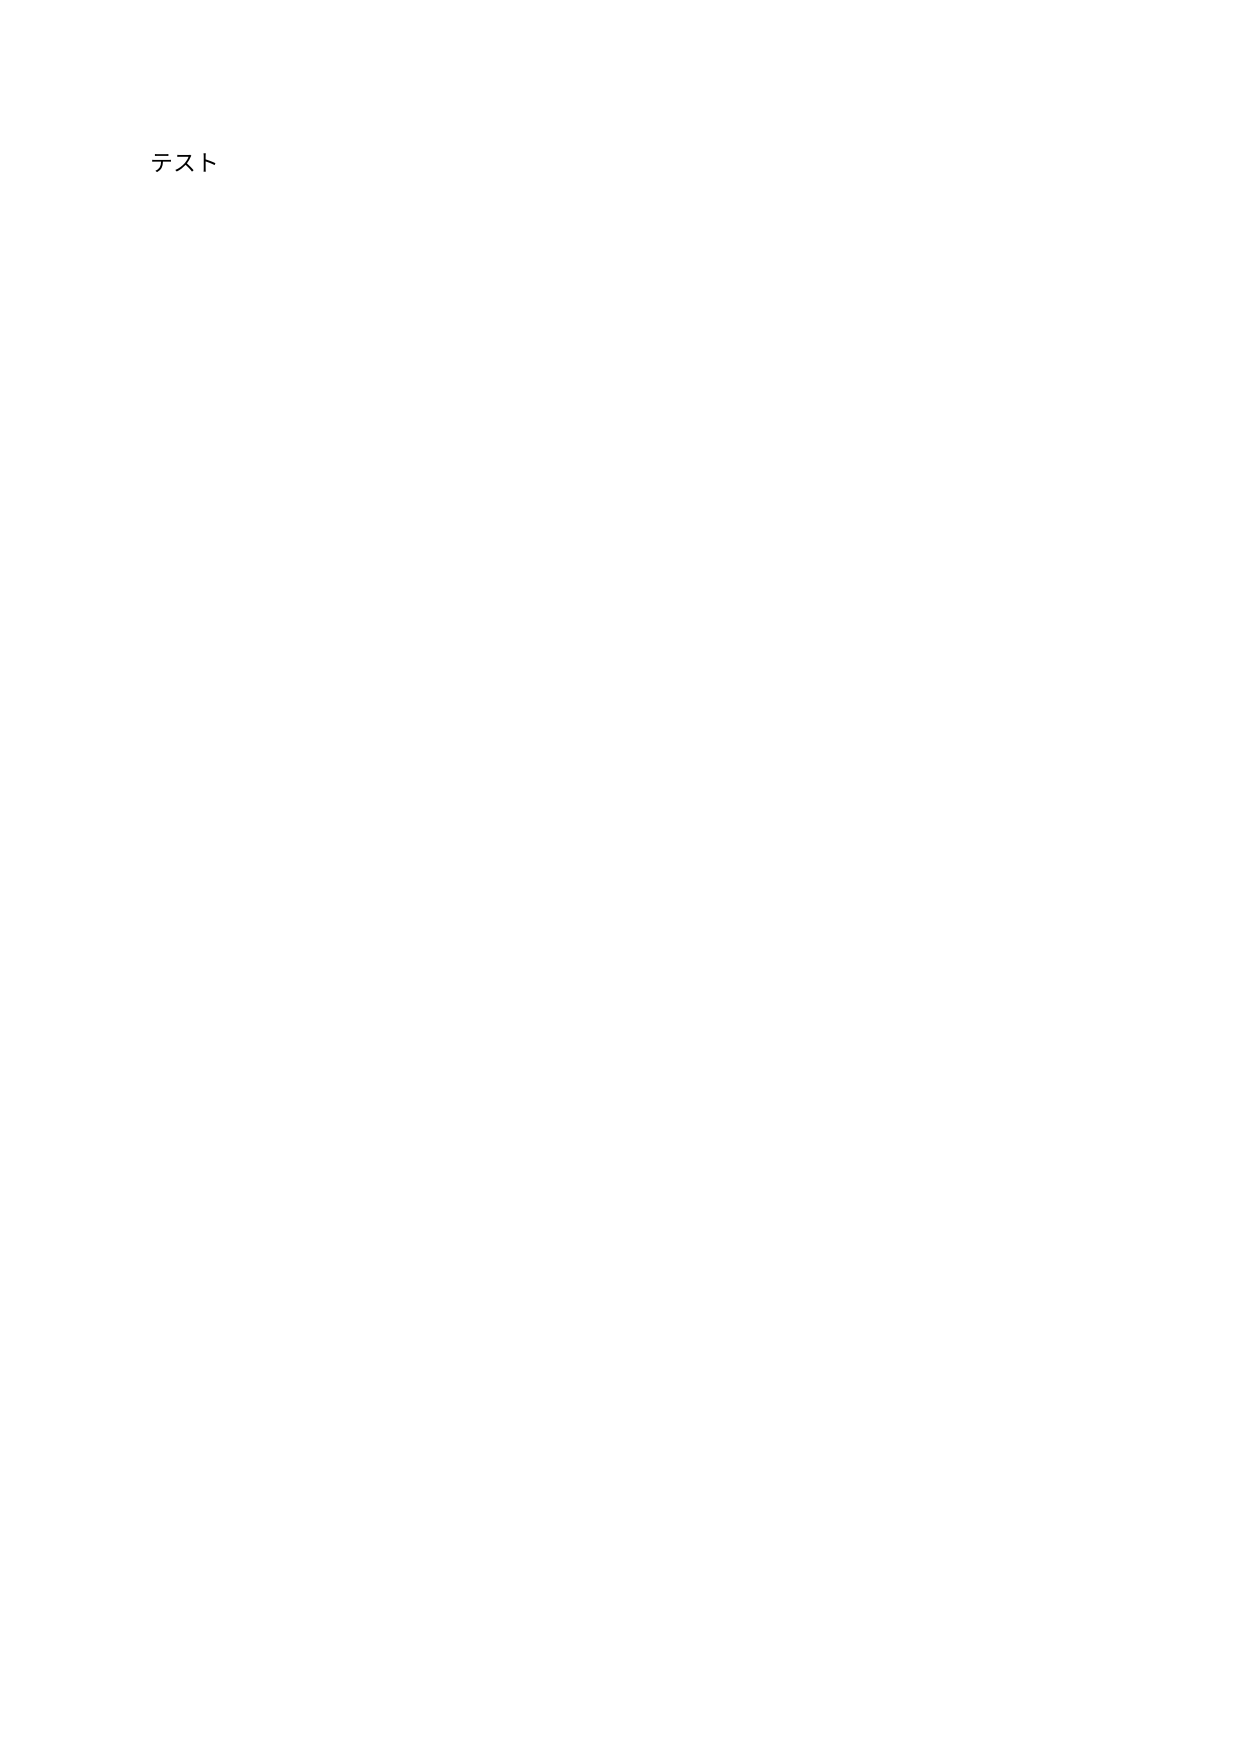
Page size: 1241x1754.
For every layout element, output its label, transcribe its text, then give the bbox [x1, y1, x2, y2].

text テスト [150, 150, 1090, 176]
